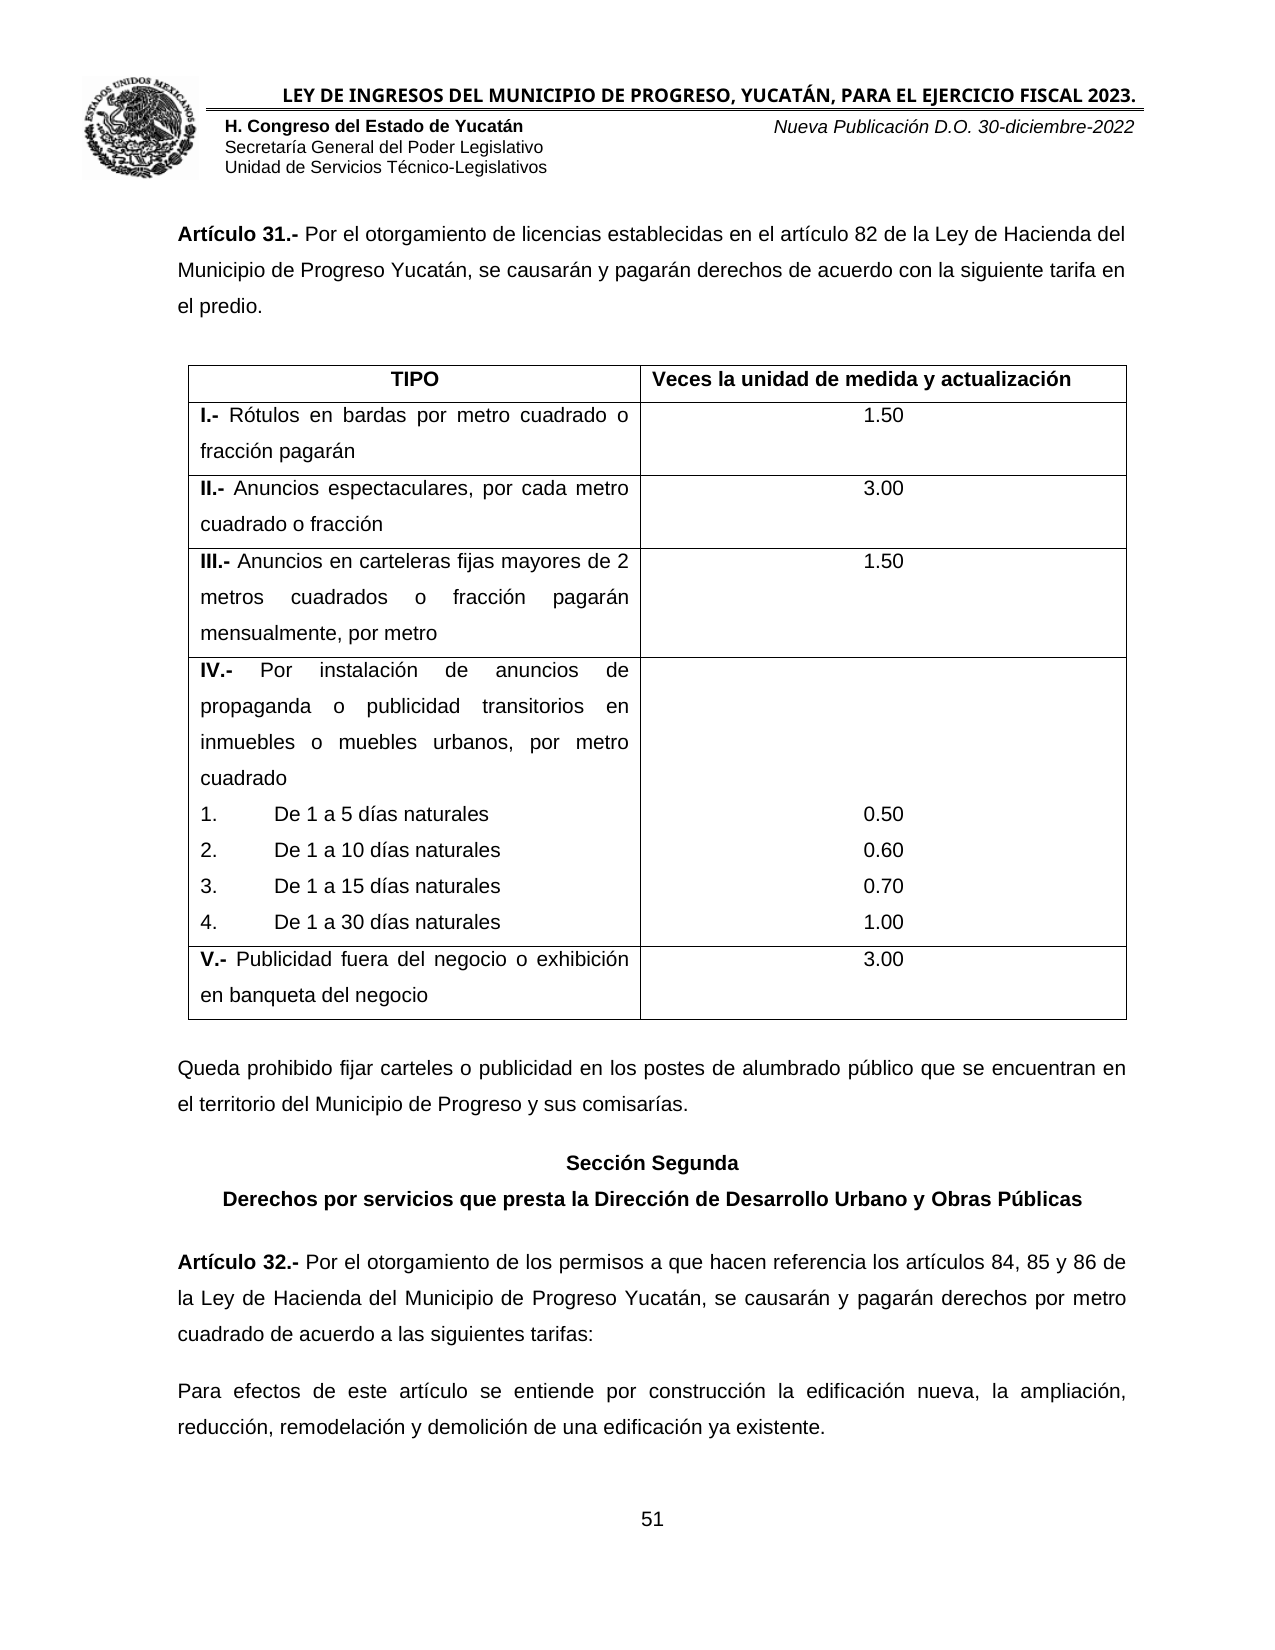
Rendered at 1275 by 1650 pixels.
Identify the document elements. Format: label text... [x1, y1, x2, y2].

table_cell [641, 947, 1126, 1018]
text Sección Segunda [177, 1151, 1127, 1175]
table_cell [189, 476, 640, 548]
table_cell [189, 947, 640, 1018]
text Derechos por servicios que presta la Dirección de Desarrollo Urbano y Obras Públicas [177, 1187, 1127, 1211]
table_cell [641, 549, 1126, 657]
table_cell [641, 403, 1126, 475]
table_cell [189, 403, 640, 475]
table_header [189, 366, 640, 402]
text Queda prohibido fijar carteles o publicidad en los postes de alumbrado público que se encuentran en el territorio del Municipio de Progreso y sus comisarías. [177, 1055, 1127, 1115]
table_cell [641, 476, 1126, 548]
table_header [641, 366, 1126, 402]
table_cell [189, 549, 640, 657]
text Artículo 32.- Por el otorgamiento de los permisos a que hacen referencia los artículos 84, 85 y 86 de la Ley de Hacienda del Municipio de Progreso Yucatán, se causarán y pagarán derechos por metro cuadrado de acuerdo a las siguientes tarifas: [177, 1250, 1127, 1346]
text Para efectos de este artículo se entiende por construcción la edificación nueva, la ampliación, reducción, remodelación y demolición de una edificación ya existente. [177, 1379, 1127, 1439]
text Artículo 31.- Por el otorgamiento de licencias establecidas en el artículo 82 de la Ley de Hacienda del Municipio de Progreso Yucatán, se causarán y pagarán derechos de acuerdo con la siguiente tarifa en el predio. [177, 222, 1127, 317]
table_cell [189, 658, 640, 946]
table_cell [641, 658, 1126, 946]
